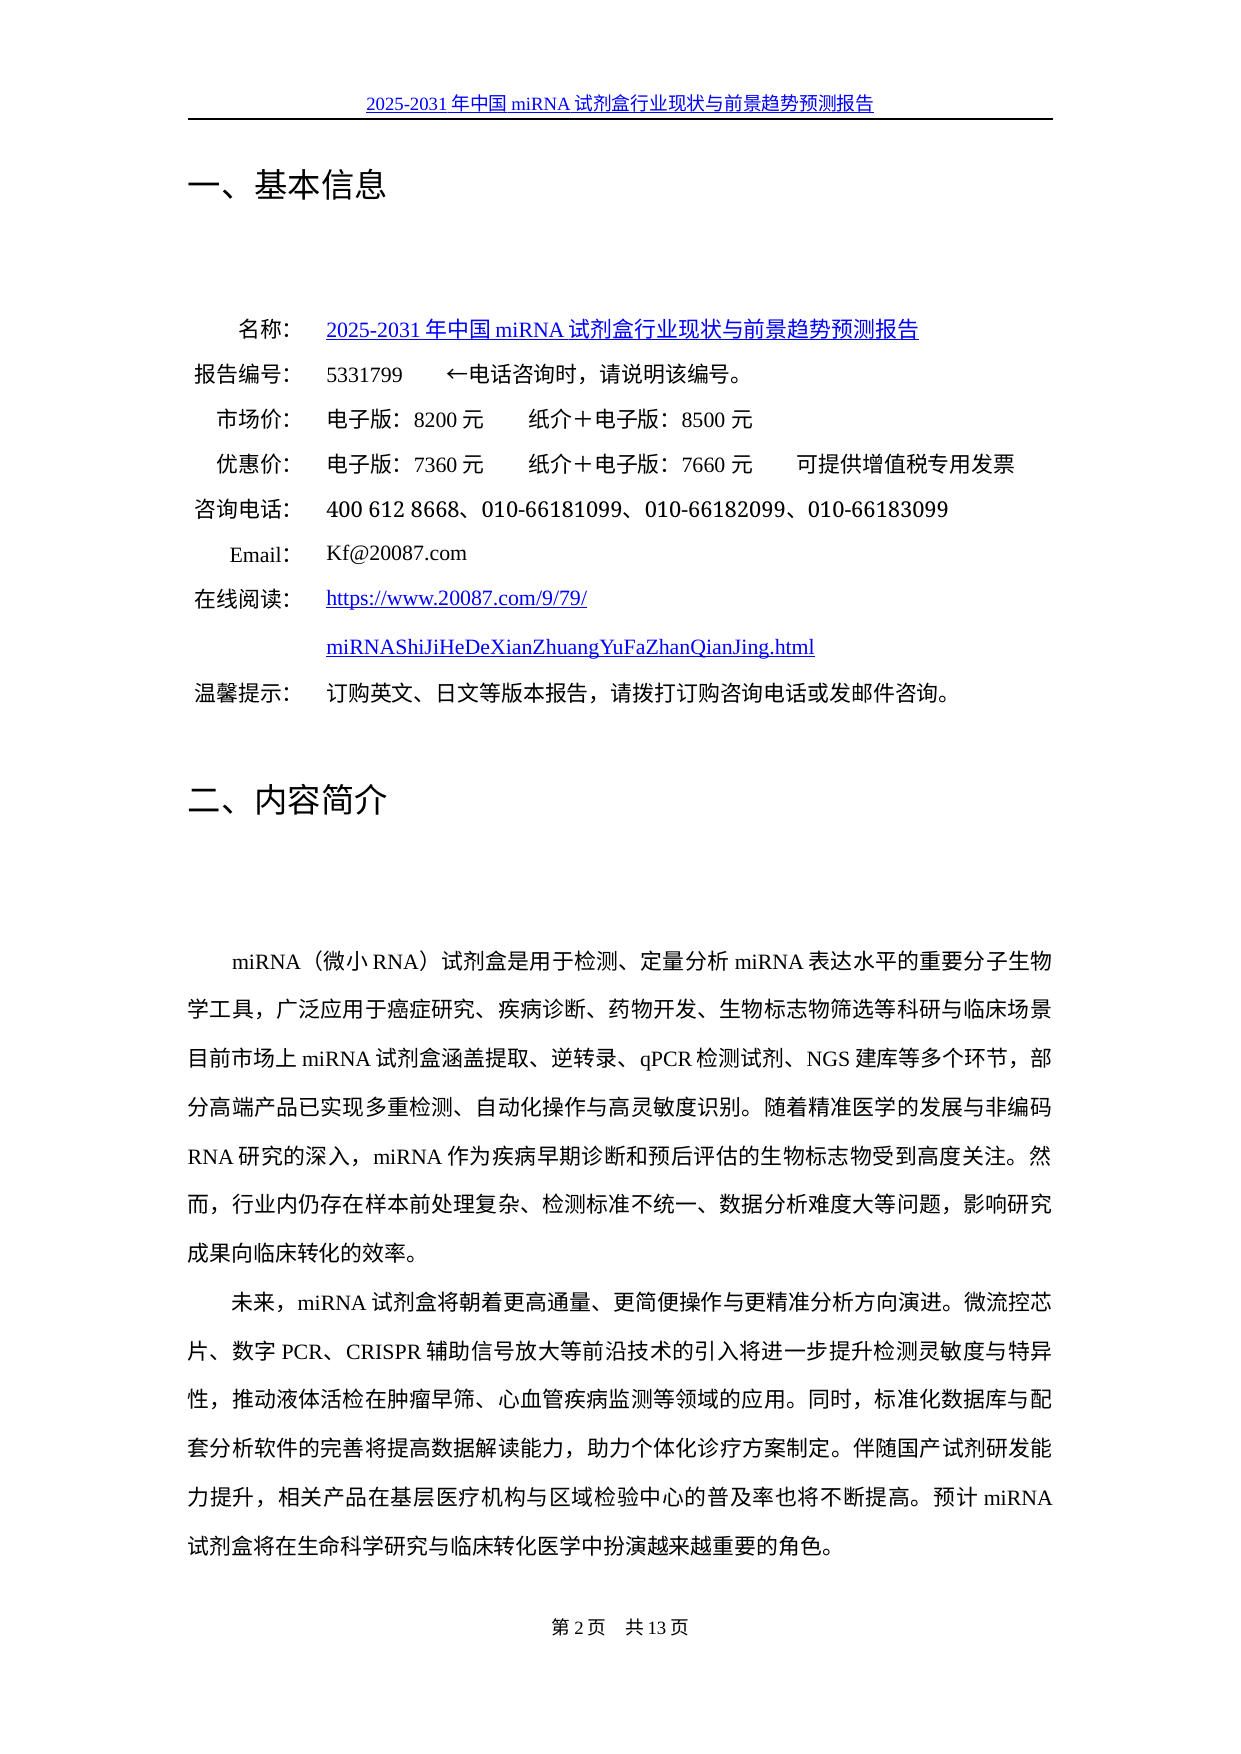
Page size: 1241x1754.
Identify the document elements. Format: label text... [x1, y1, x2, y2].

table_header 名称： [167, 312, 315, 357]
table_cell 市场价： [167, 402, 315, 447]
table_cell 在线阅读： [167, 582, 315, 675]
table_cell Kf@20087.com [315, 537, 1073, 582]
table_cell 5331799 ←电话咨询时，请说明该编号。 [315, 357, 1073, 402]
table_cell Email： [167, 537, 315, 582]
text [187, 943, 1053, 1561]
table_cell 咨询电话： [167, 492, 315, 537]
table_cell 400 612 8668、010-66181099、010-66182099、010-66183099 [315, 492, 1073, 537]
title 二、内容简介 [187, 766, 1053, 831]
table_cell 电子版：7360 元 纸介＋电子版：7660 元 可提供增值税专用发票 [315, 447, 1073, 492]
table_header 2025-2031年中国miRNA试剂盒行业现状与前景趋势预测报告 [315, 312, 1073, 357]
table_cell [315, 582, 1073, 675]
table_cell 温馨提示： [167, 675, 315, 720]
table_cell 优惠价： [167, 447, 315, 492]
title 一、基本信息 [187, 150, 1053, 215]
table_cell 报告编号： [167, 357, 315, 402]
table_cell 电子版：8200 元 纸介＋电子版：8500 元 [315, 402, 1073, 447]
table_cell 订购英文、日文等版本报告，请拨打订购咨询电话或发邮件咨询。 [315, 675, 1073, 720]
